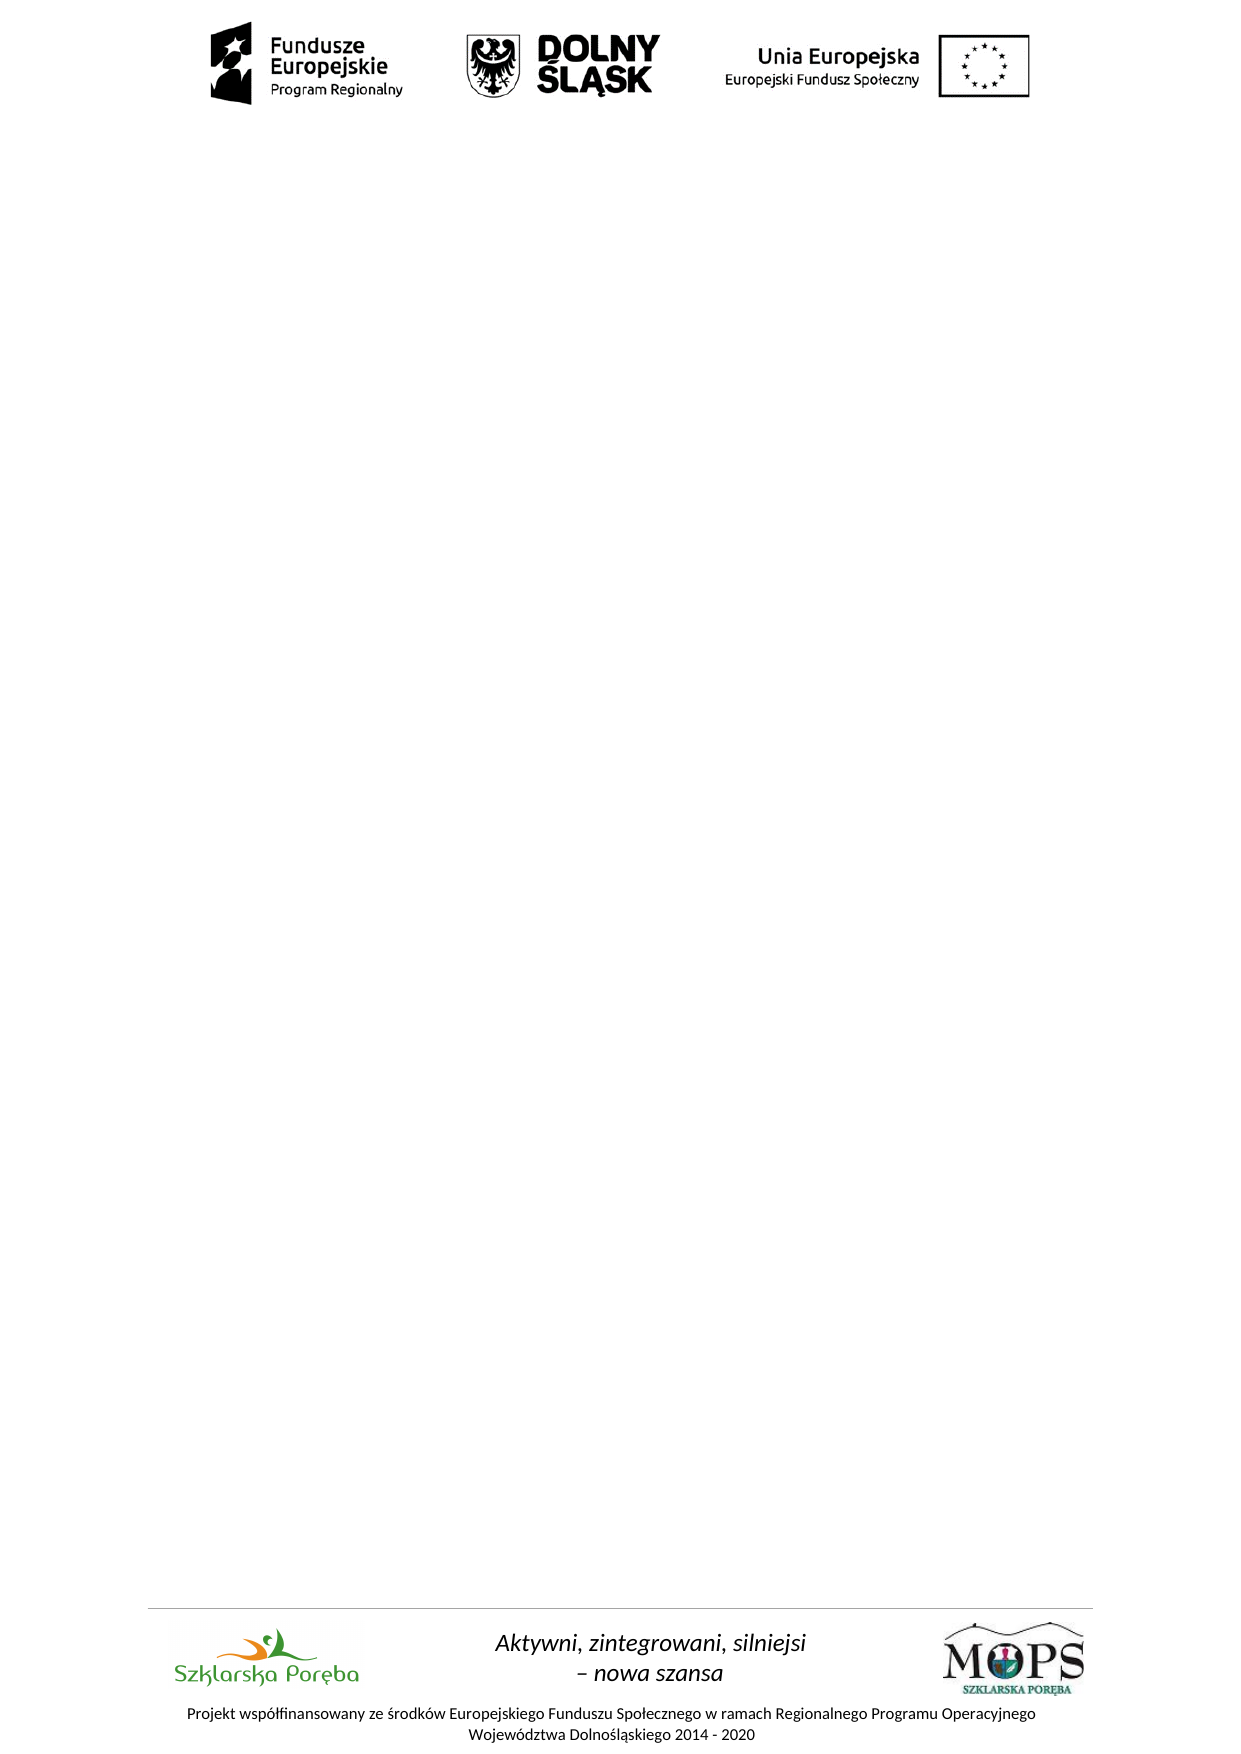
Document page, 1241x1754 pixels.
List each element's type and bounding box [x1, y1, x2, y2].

picture [943, 1622, 1084, 1696]
picture [210, 15, 1030, 115]
picture [168, 1620, 365, 1689]
